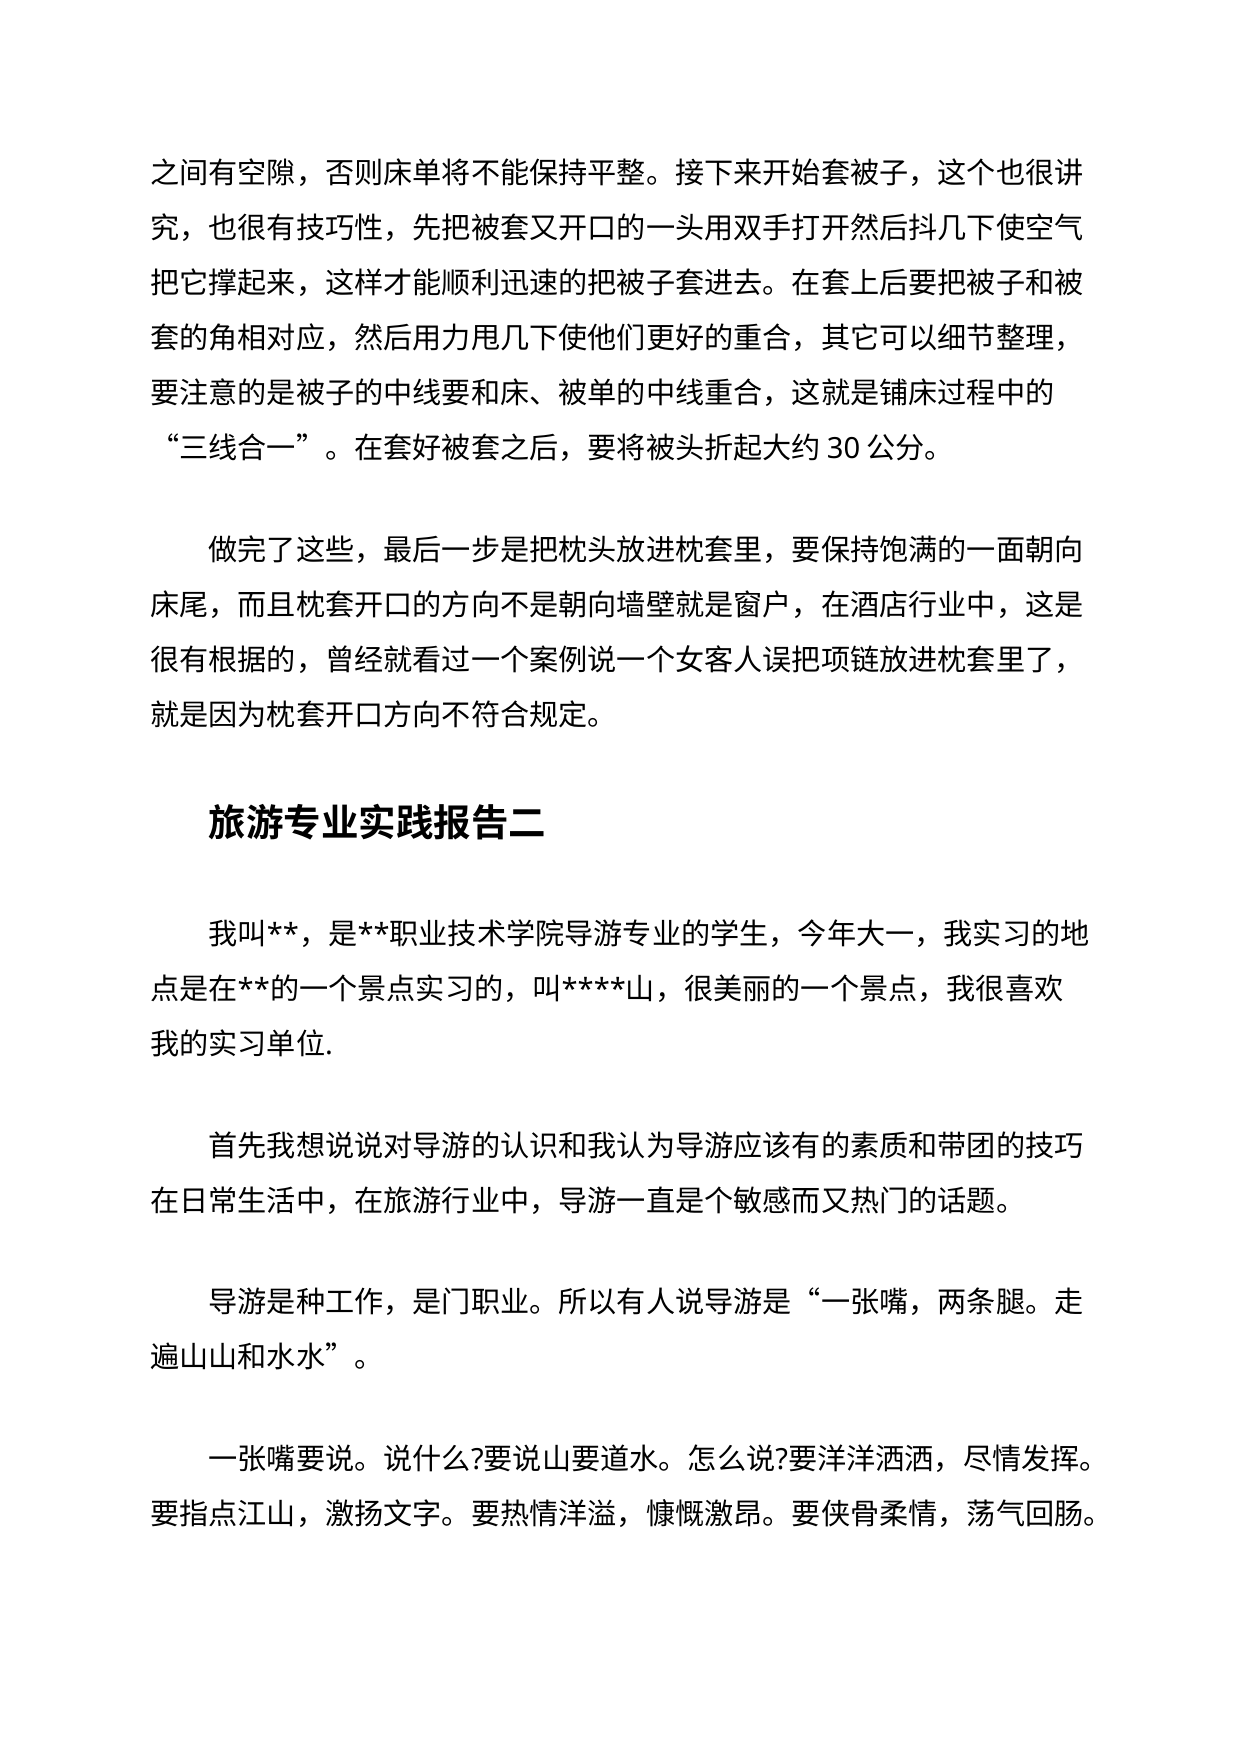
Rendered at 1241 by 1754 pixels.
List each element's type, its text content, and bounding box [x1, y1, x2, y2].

text 做完了这些，最后一步是把枕头放进枕套里，要保持饱满的一面朝向床尾，而且枕套开口的方向不是朝向墙壁就是窗户，在酒店行业中，这是很有根据的，曾经就看过一个案例说一个女客人误把项链放进枕套里了，就是因为枕套开口方向不符合规定。 [150, 526, 1090, 733]
text 导游是种工作，是门职业。所以有人说导游是“一张嘴，两条腿。走遍山山和水水”。 [150, 1279, 1090, 1376]
text 旅游专业实践报告二 [150, 793, 1090, 847]
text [150, 150, 1090, 467]
text 我叫**，是**职业技术学院导游专业的学生，今年大一，我实习的地点是在**的一个景点实习的，叫****山，很美丽的一个景点，我很喜欢我的实习单位. [150, 910, 1090, 1063]
text 一张嘴要说。说什么?要说山要道水。怎么说?要洋洋洒洒，尽情发挥。要指点江山，激扬文字。要热情洋溢，慷慨激昂。要侠骨柔情，荡气回肠。 [150, 1436, 1090, 1533]
text 首先我想说说对导游的认识和我认为导游应该有的素质和带团的技巧 在日常生活中，在旅游行业中，导游一直是个敏感而又热门的话题。 [150, 1122, 1090, 1219]
